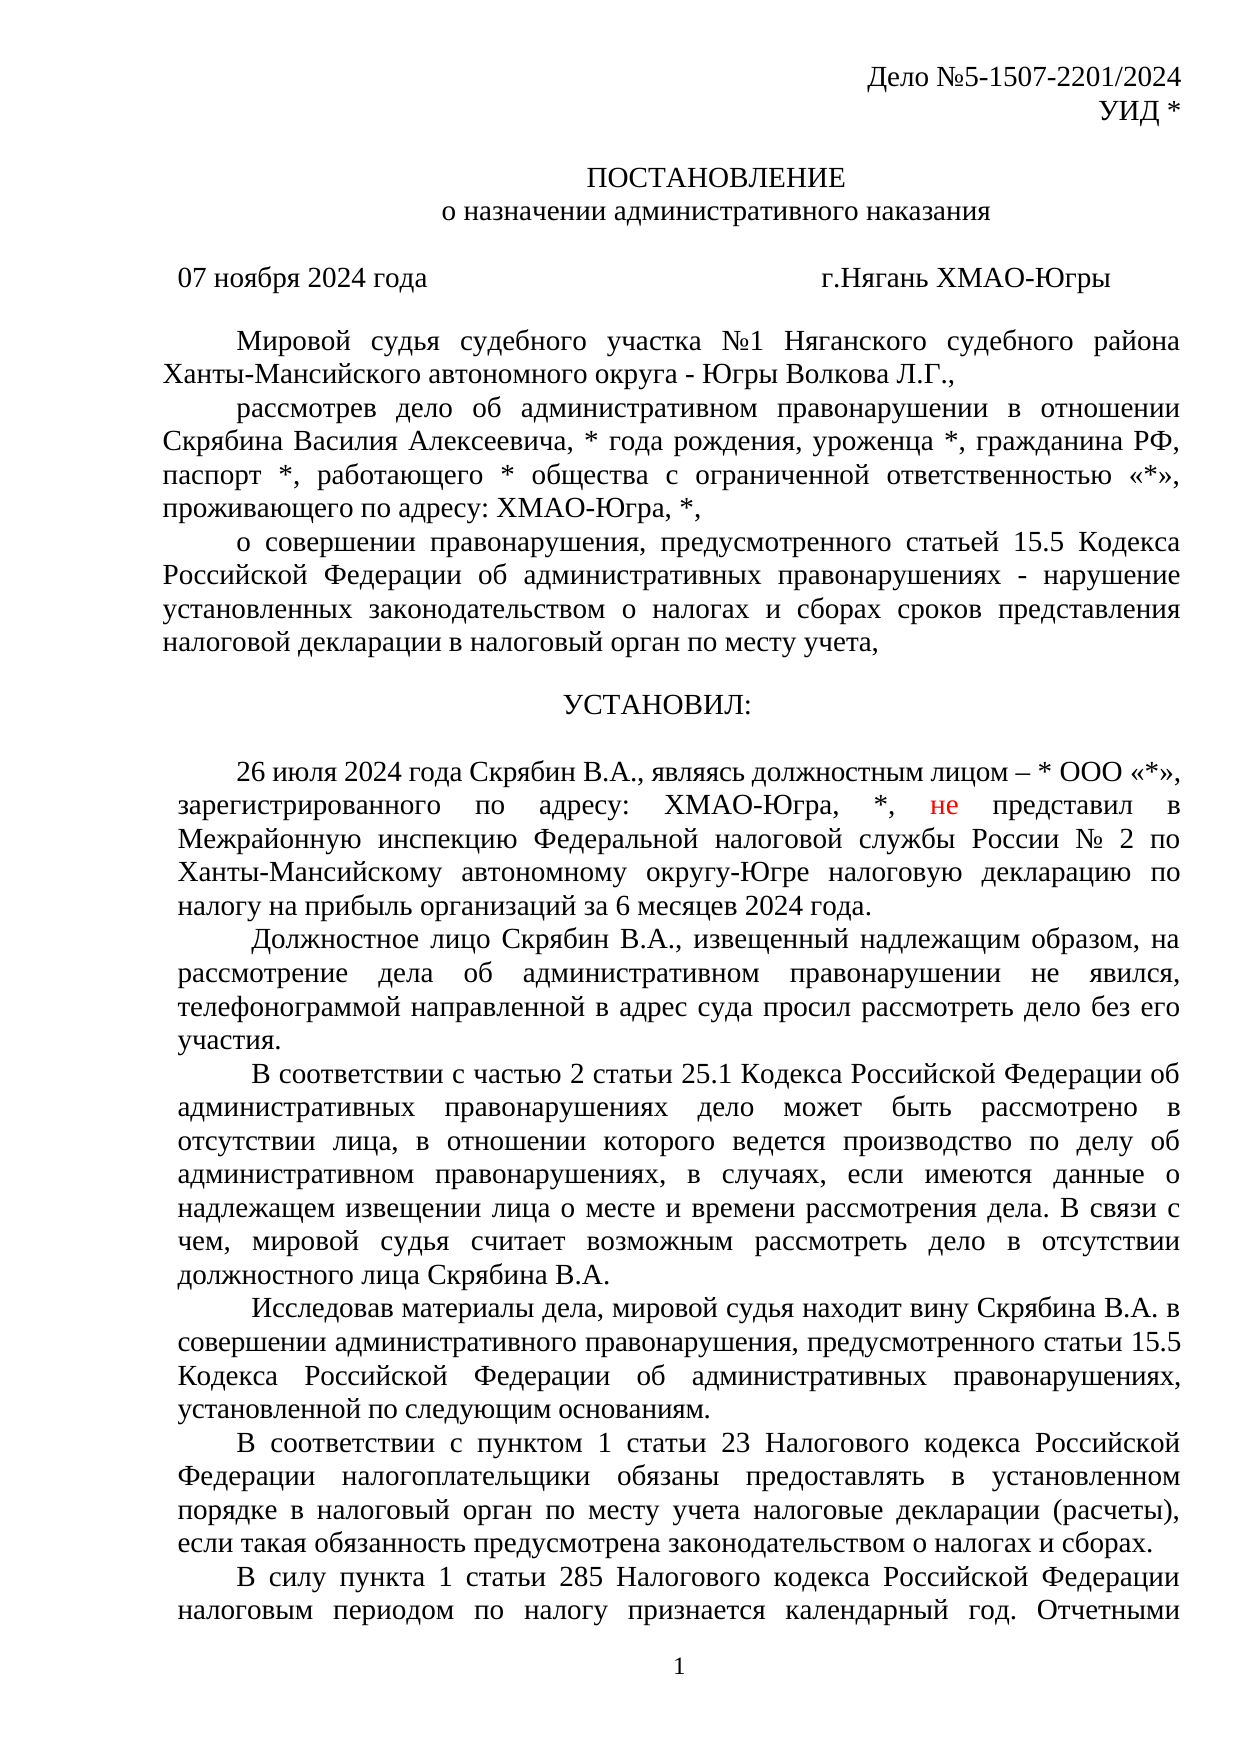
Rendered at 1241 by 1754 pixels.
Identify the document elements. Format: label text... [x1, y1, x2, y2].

text УСТАНОВИЛ: [162, 687, 1152, 720]
text Дело №5-1507-2201/2024 [177, 59, 1181, 93]
text 26 июля 2024 года Скрябин В.А., являясь должностным лицом – * ООО «*», зарегистрированного по адресу: ХМАО-Югра, *, не представил в Межрайонную инспекцию Федеральной налоговой службы России № 2 по Ханты-Мансийскому автономному округу-Югре налоговую декларацию по налогу на прибыль организаций за 6 месяцев 2024 года. [177, 754, 1181, 922]
text о совершении правонарушения, предусмотренного статьей 15.5 Кодекса Российской Федерации об административных правонарушениях - нарушение установленных законодательством о налогах и сборах сроков представления налоговой декларации в налоговый орган по месту учета, [162, 524, 1181, 658]
text В соответствии с частью 2 статьи 25.1 Кодекса Российской Федерации об административных правонарушениях дело может быть рассмотрено в отсутствии лица, в отношении которого ведется производство по делу об административном правонарушениях, в случаях, если имеются данные о надлежащем извещении лица о месте и времени рассмотрения дела. В связи с чем, мировой судья считает возможным рассмотреть дело в отсутствии должностного лица Скрябина В.А. [177, 1056, 1181, 1291]
text ПОСТАНОВЛЕНИЕ [177, 160, 1181, 193]
text рассмотрев дело об административном правонарушении в отношении Скрябина Василия Алексеевича, * года рождения, уроженца *, гражданина РФ, паспорт *, работающего * общества с ограниченной ответственностью «*», проживающего по адресу: ХМАО-Югра, *, [162, 390, 1181, 524]
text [177, 1559, 1181, 1626]
text Исследовав материалы дела, мировой судья находит вину Скрябина В.А. в совершении административного правонарушения, предусмотренного статьи 15.5 Кодекса Российской Федерации об административных правонарушениях, установленной по следующим основаниям. [177, 1291, 1181, 1425]
text Должностное лицо Скрябин В.А., извещенный надлежащим образом, на рассмотрение дела об административном правонарушении не явился, телефонограммой направленной в адрес суда просил рассмотреть дело без его участия. [177, 922, 1181, 1056]
text 07 ноября 2024 года г.Нягань ХМАО-Югры [177, 260, 1181, 294]
text УИД * [177, 93, 1181, 126]
text Мировой судья судебного участка №1 Няганского судебного района Ханты-Мансийского автономного округа - Югры Волкова Л.Г., [162, 323, 1181, 390]
text о назначении административного наказания [177, 193, 1181, 227]
text В соответствии с пунктом 1 статьи 23 Налогового кодекса Российской Федерации налогоплательщики обязаны предоставлять в установленном порядке в налоговый орган по месту учета налоговые декларации (расчеты), если такая обязанность предусмотрена законодательством о налогах и сборах. [177, 1425, 1181, 1559]
